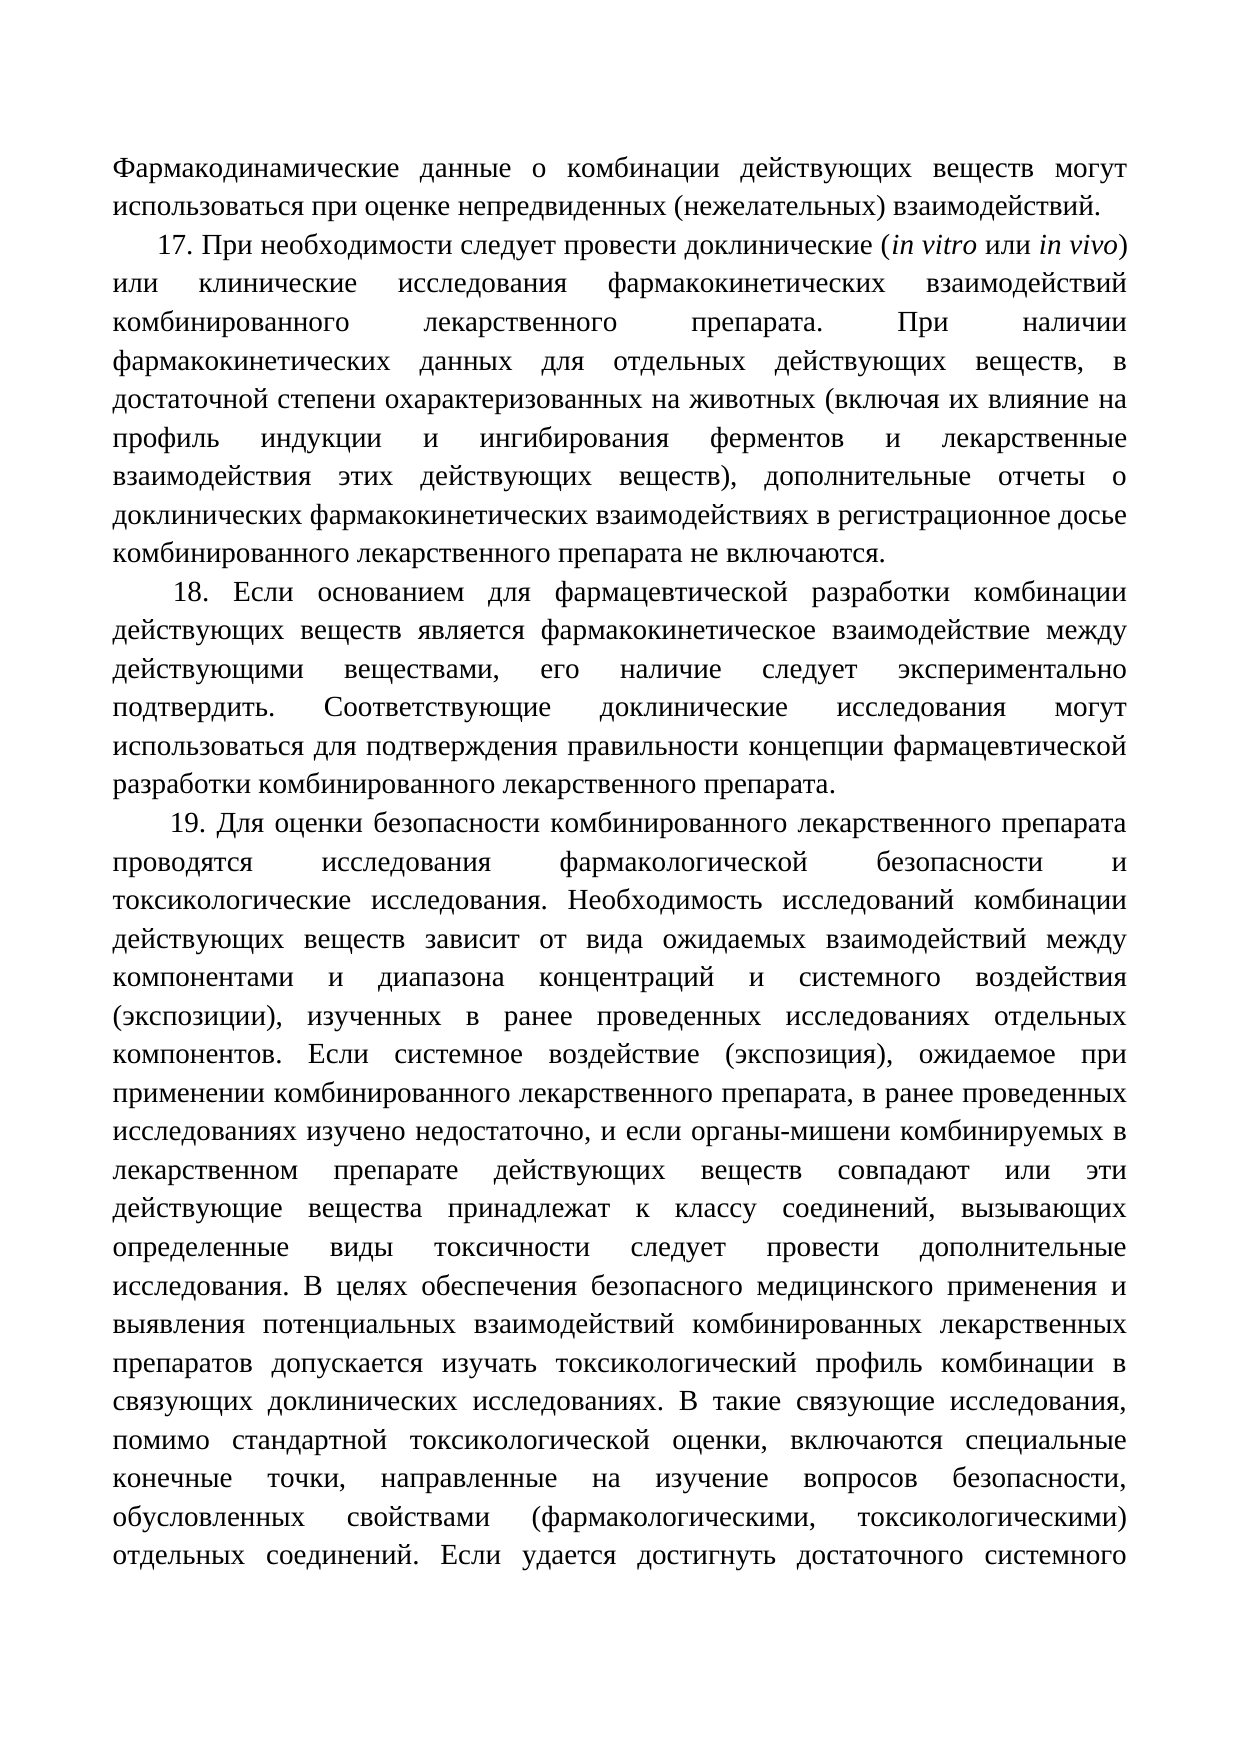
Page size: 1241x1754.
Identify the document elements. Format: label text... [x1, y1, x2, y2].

text 17. При необходимости следует провести доклинические (in vitro или in vivo) или клинические исследования фармакокинетических взаимодействий комбинированного лекарственного препарата. При наличии фармакокинетических данных для отдельных действующих веществ, в достаточной степени охарактеризованных на животных (включая их влияние на профиль индукции и ингибирования ферментов и лекарственные взаимодействия этих действующих веществ), дополнительные отчеты о доклинических фармакокинетических взаимодействиях в регистрационное досье комбинированного лекарственного препарата не включаются. [112, 227, 1128, 569]
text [112, 150, 1128, 222]
text 18. Если основанием для фармацевтической разработки комбинации действующих веществ является фармакокинетическое взаимодействие между действующими веществами, его наличие следует экспериментально подтвердить. Соответствующие доклинические исследования могут использоваться для подтверждения правильности концепции фармацевтической разработки комбинированного лекарственного препарата. [112, 574, 1128, 800]
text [112, 805, 1128, 1571]
